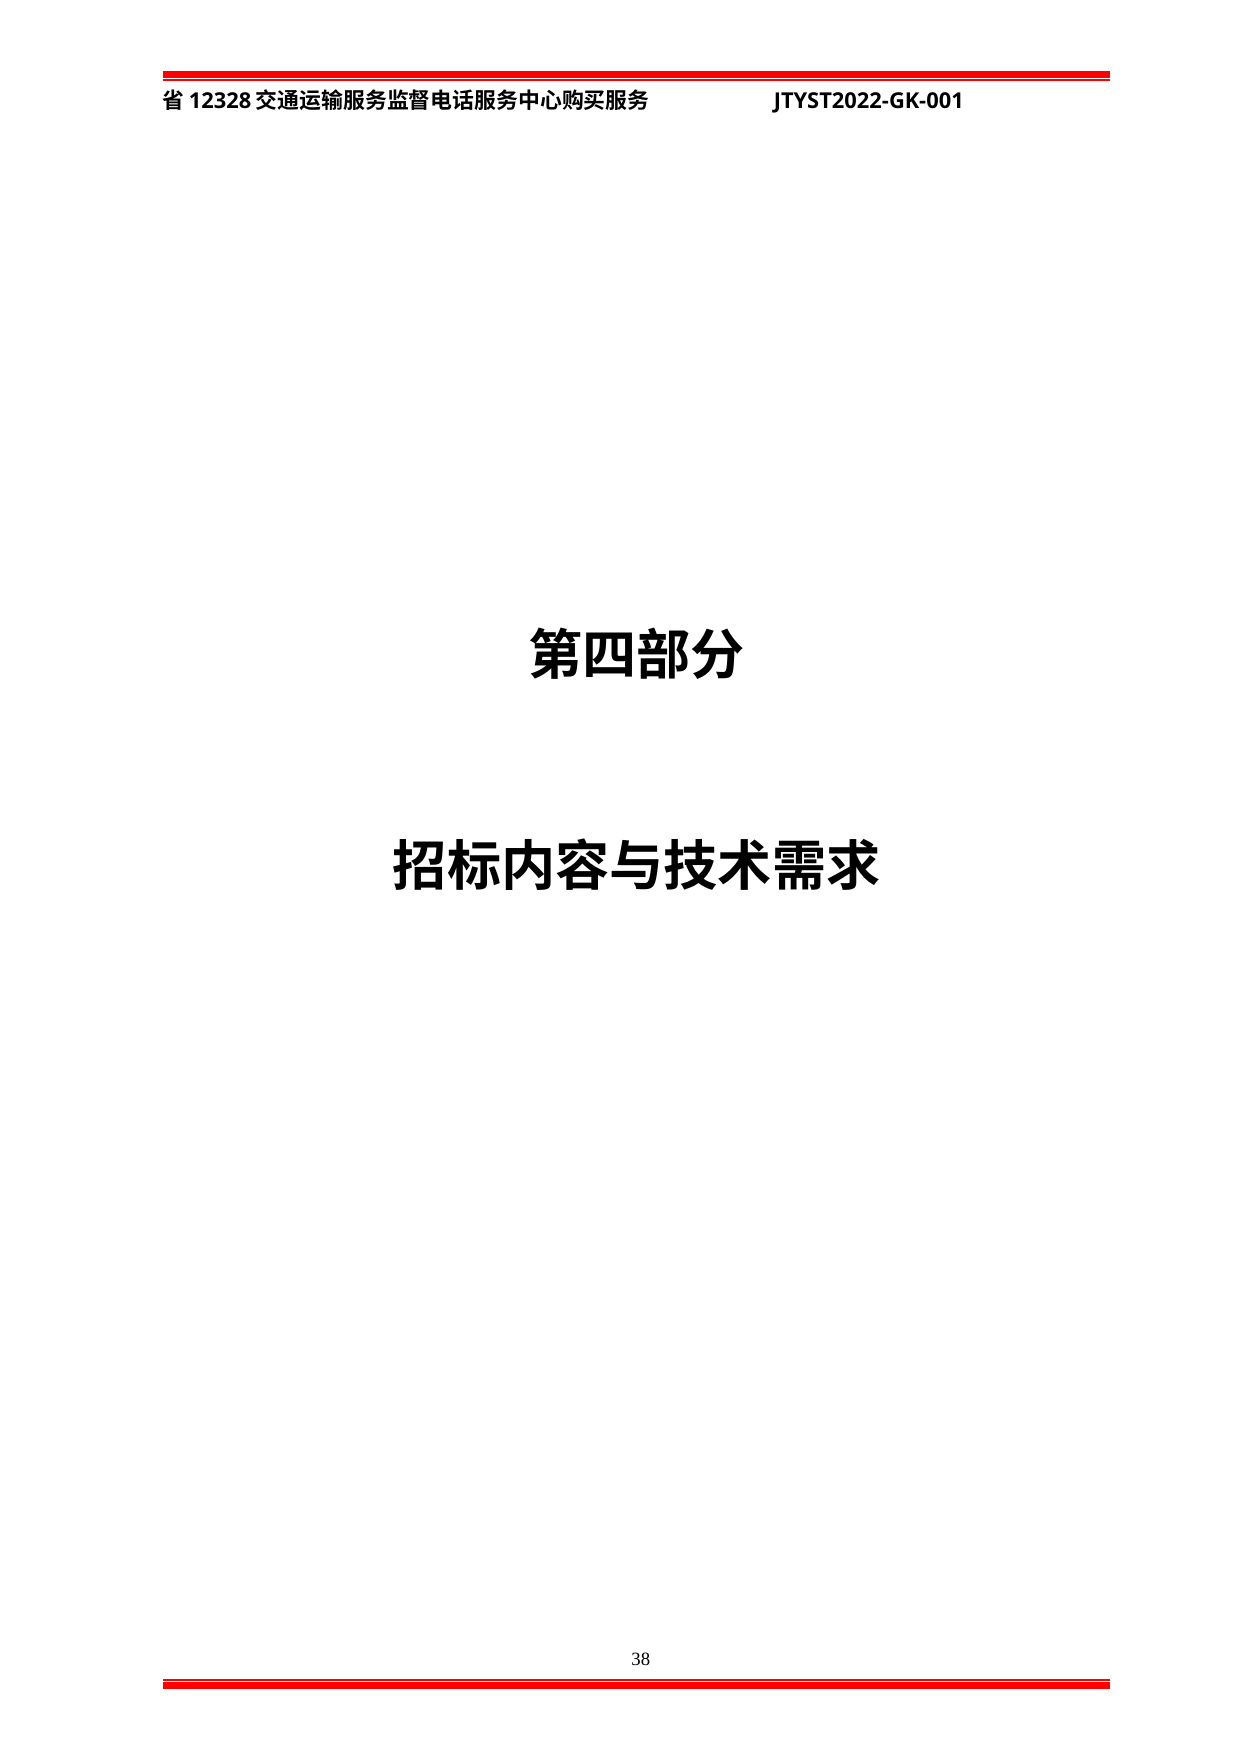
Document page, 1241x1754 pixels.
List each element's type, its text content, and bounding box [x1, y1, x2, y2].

text 招标内容与技术需求 [162, 822, 1110, 901]
text 第四部分 [162, 611, 1110, 690]
